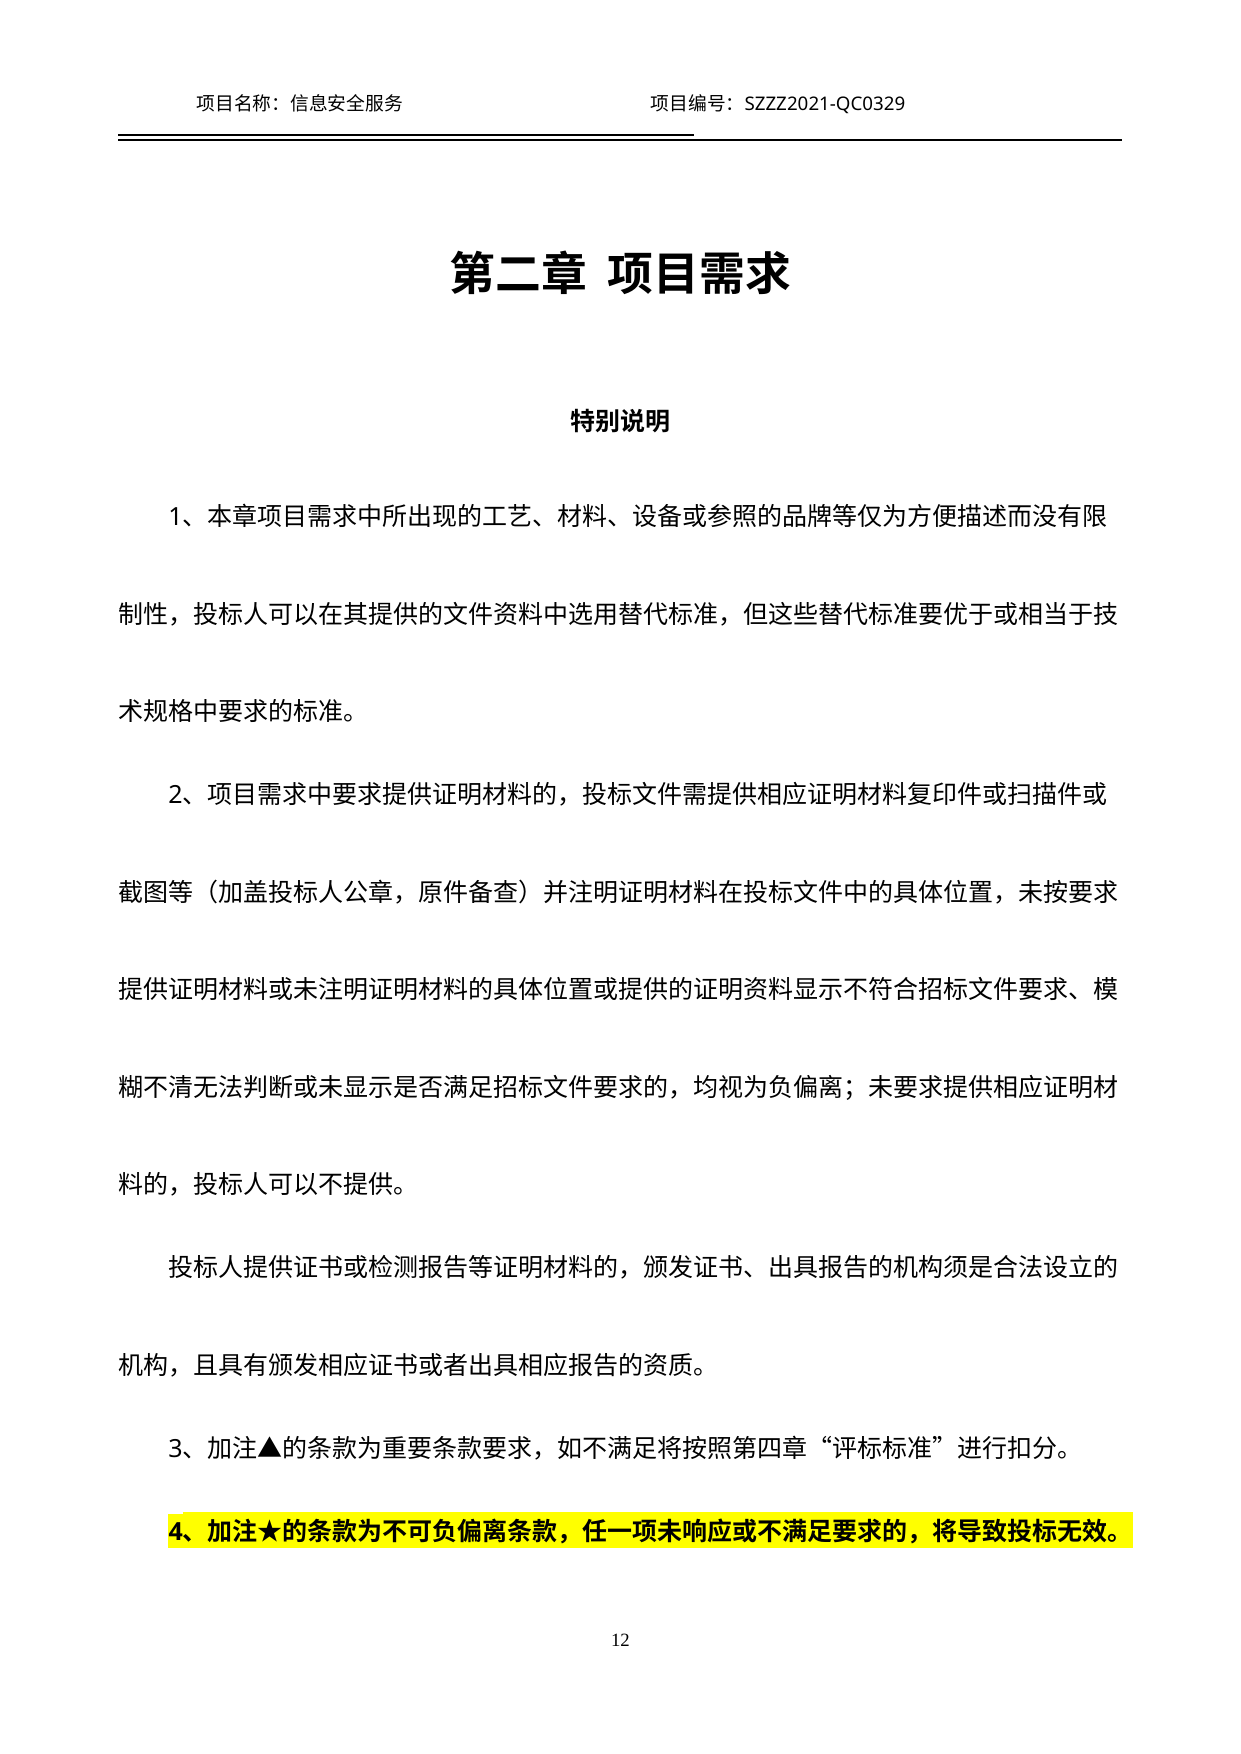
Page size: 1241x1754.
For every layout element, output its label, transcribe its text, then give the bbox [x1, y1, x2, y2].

text 特别说明 [118, 387, 1122, 452]
subtitle 第二章 项目需求 [118, 222, 1122, 319]
text 3、加注▲的条款为重要条款要求，如不满足将按照第四章“评标标准”进行扣分。 [118, 1414, 1122, 1479]
text 1、本章项目需求中所出现的工艺、材料、设备或参照的品牌等仅为方便描述而没有限制性，投标人可以在其提供的文件资料中选用替代标准，但这些替代标准要优于或相当于技术规格中要求的标准。 [118, 482, 1122, 742]
text 4、加注★的条款为不可负偏离条款，任一项未响应或不满足要求的，将导致投标无效。 [118, 1497, 1122, 1562]
text 投标人提供证书或检测报告等证明材料的，颁发证书、出具报告的机构须是合法设立的机构，且具有颁发相应证书或者出具相应报告的资质。 [118, 1233, 1122, 1396]
text 2、项目需求中要求提供证明材料的，投标文件需提供相应证明材料复印件或扫描件或截图等（加盖投标人公章，原件备查）并注明证明材料在投标文件中的具体位置，未按要求提供证明材料或未注明证明材料的具体位置或提供的证明资料显示不符合招标文件要求、模糊不清无法判断或未显示是否满足招标文件要求的，均视为负偏离；未要求提供相应证明材料的，投标人可以不提供。 [118, 760, 1122, 1215]
